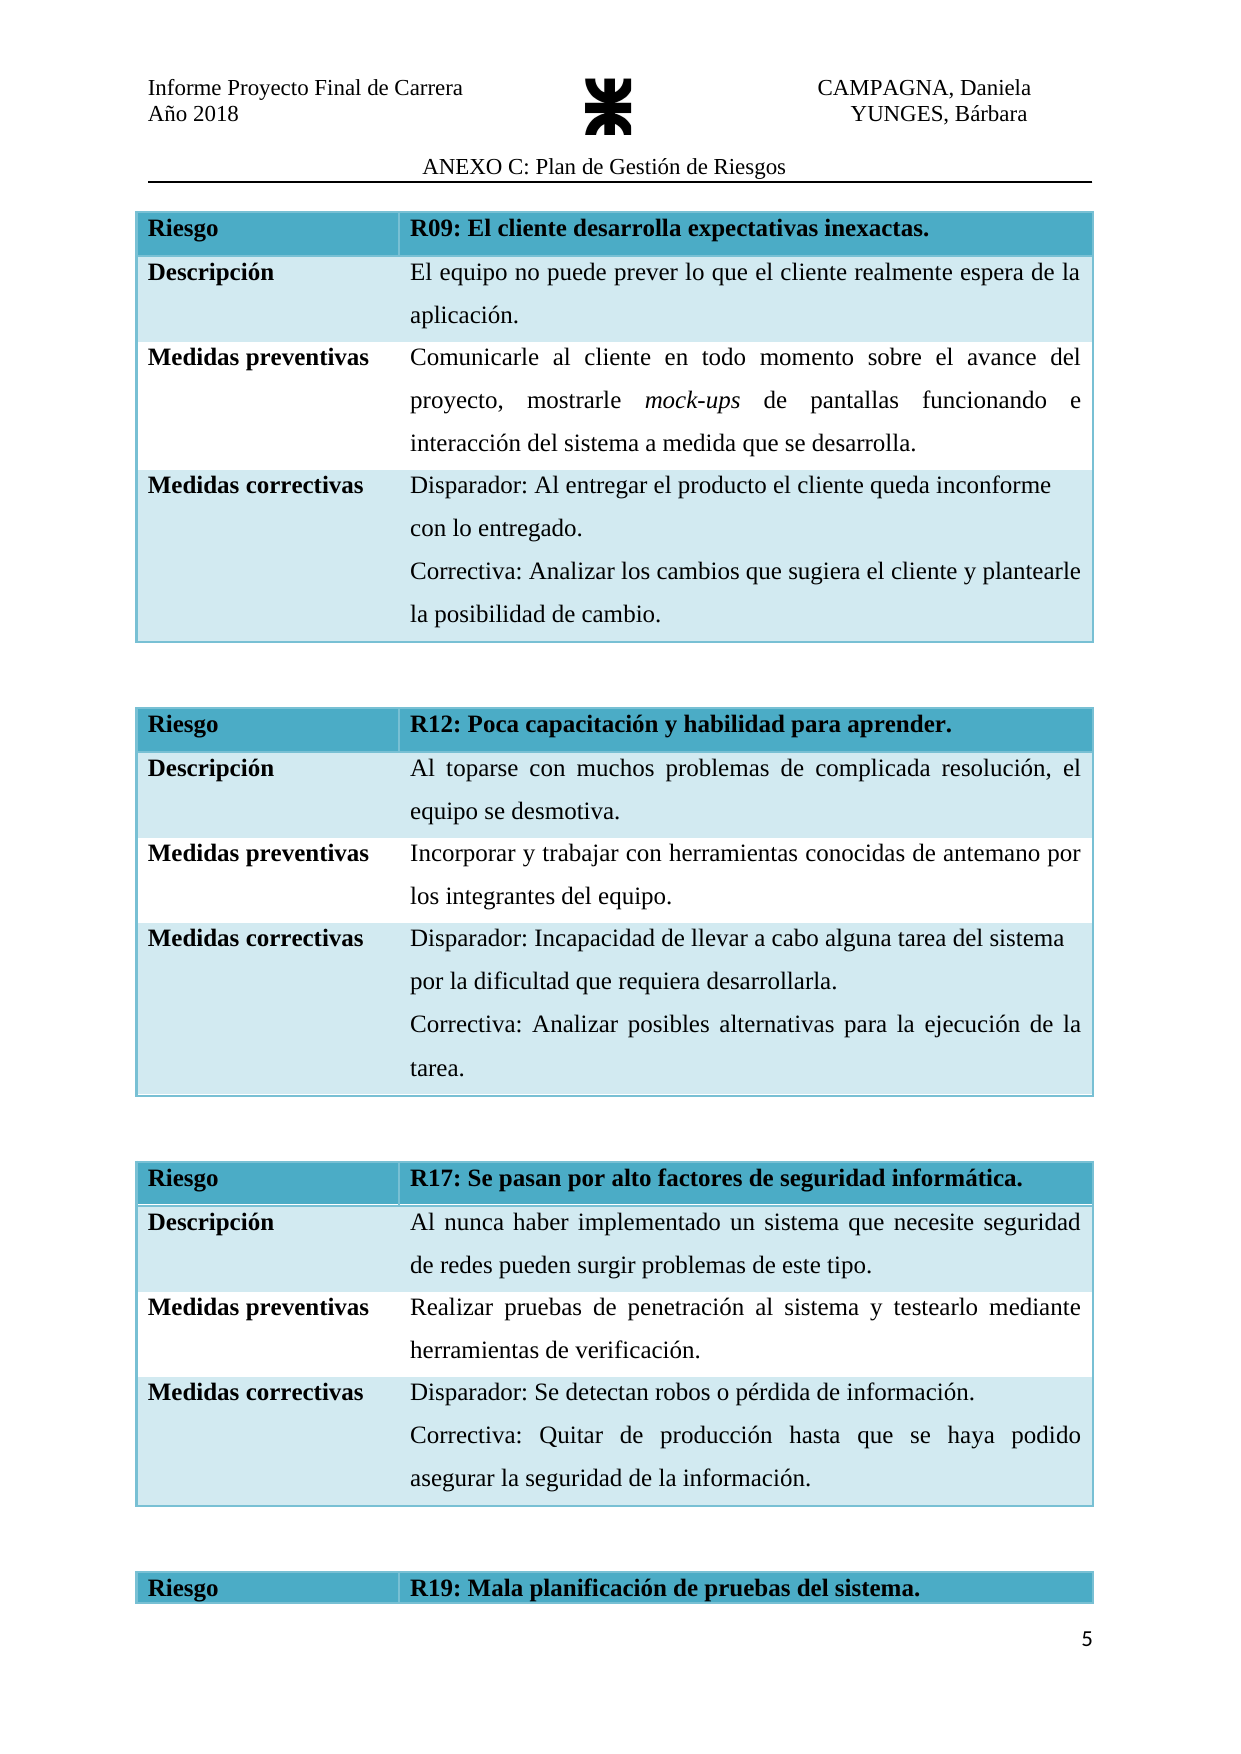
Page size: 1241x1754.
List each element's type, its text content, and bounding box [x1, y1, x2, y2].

picture [584, 78, 632, 135]
table_cell Medidas correctivas [138, 923, 399, 1094]
table_header R09: El cliente desarrolla expectativas inexactas. [400, 213, 1092, 255]
table_header Riesgo [138, 1573, 398, 1602]
table_cell Descripción [138, 257, 399, 342]
table_cell Medidas preventivas [138, 1292, 399, 1377]
table_cell Medidas correctivas [138, 1377, 399, 1505]
table_cell Incorporar y trabajar con herramientas conocidas de antemano por los integrantes del equipo. [399, 838, 1092, 923]
table_cell Comunicarle al cliente en todo momento sobre el avance del proyecto, mostrarle mock-ups de pantallas funcionando e interacción del sistema a medida que se desarrolla. [399, 342, 1092, 470]
table_cell Medidas preventivas [138, 838, 399, 923]
table_header Riesgo [138, 709, 398, 751]
table_cell Medidas correctivas [138, 470, 399, 641]
table_cell Medidas preventivas [138, 342, 399, 470]
table_cell Disparador: Se detectan robos o pérdida de información. Correctiva: Quitar de producción hasta que se haya podido asegurar la seguridad de la información. [399, 1377, 1092, 1505]
table_cell Al nunca haber implementado un sistema que necesite seguridad de redes pueden surgir problemas de este tipo. [399, 1207, 1092, 1292]
table_cell Realizar pruebas de penetración al sistema y testearlo mediante herramientas de verificación. [399, 1292, 1092, 1377]
table_cell Disparador: Incapacidad de llevar a cabo alguna tarea del sistema por la dificultad que requiera desarrollarla. Correctiva: Analizar posibles alternativas para la ejecución de la tarea. [399, 923, 1092, 1094]
table_cell Descripción [138, 753, 399, 838]
table_header R17: Se pasan por alto factores de seguridad informática. [400, 1163, 1092, 1204]
table_header Riesgo [138, 1163, 398, 1204]
table_cell Al toparse con muchos problemas de complicada resolución, el equipo se desmotiva. [399, 753, 1092, 838]
table_header R12: Poca capacitación y habilidad para aprender. [400, 709, 1092, 751]
table_cell Descripción [138, 1207, 399, 1292]
table_cell Disparador: Al entregar el producto el cliente queda inconforme con lo entregado. Correctiva: Analizar los cambios que sugiera el cliente y plantearle la posibilidad de cambio. [399, 470, 1092, 641]
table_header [400, 1573, 1092, 1602]
table_cell El equipo no puede prever lo que el cliente realmente espera de la aplicación. [399, 257, 1092, 342]
table_header Riesgo [138, 213, 398, 255]
